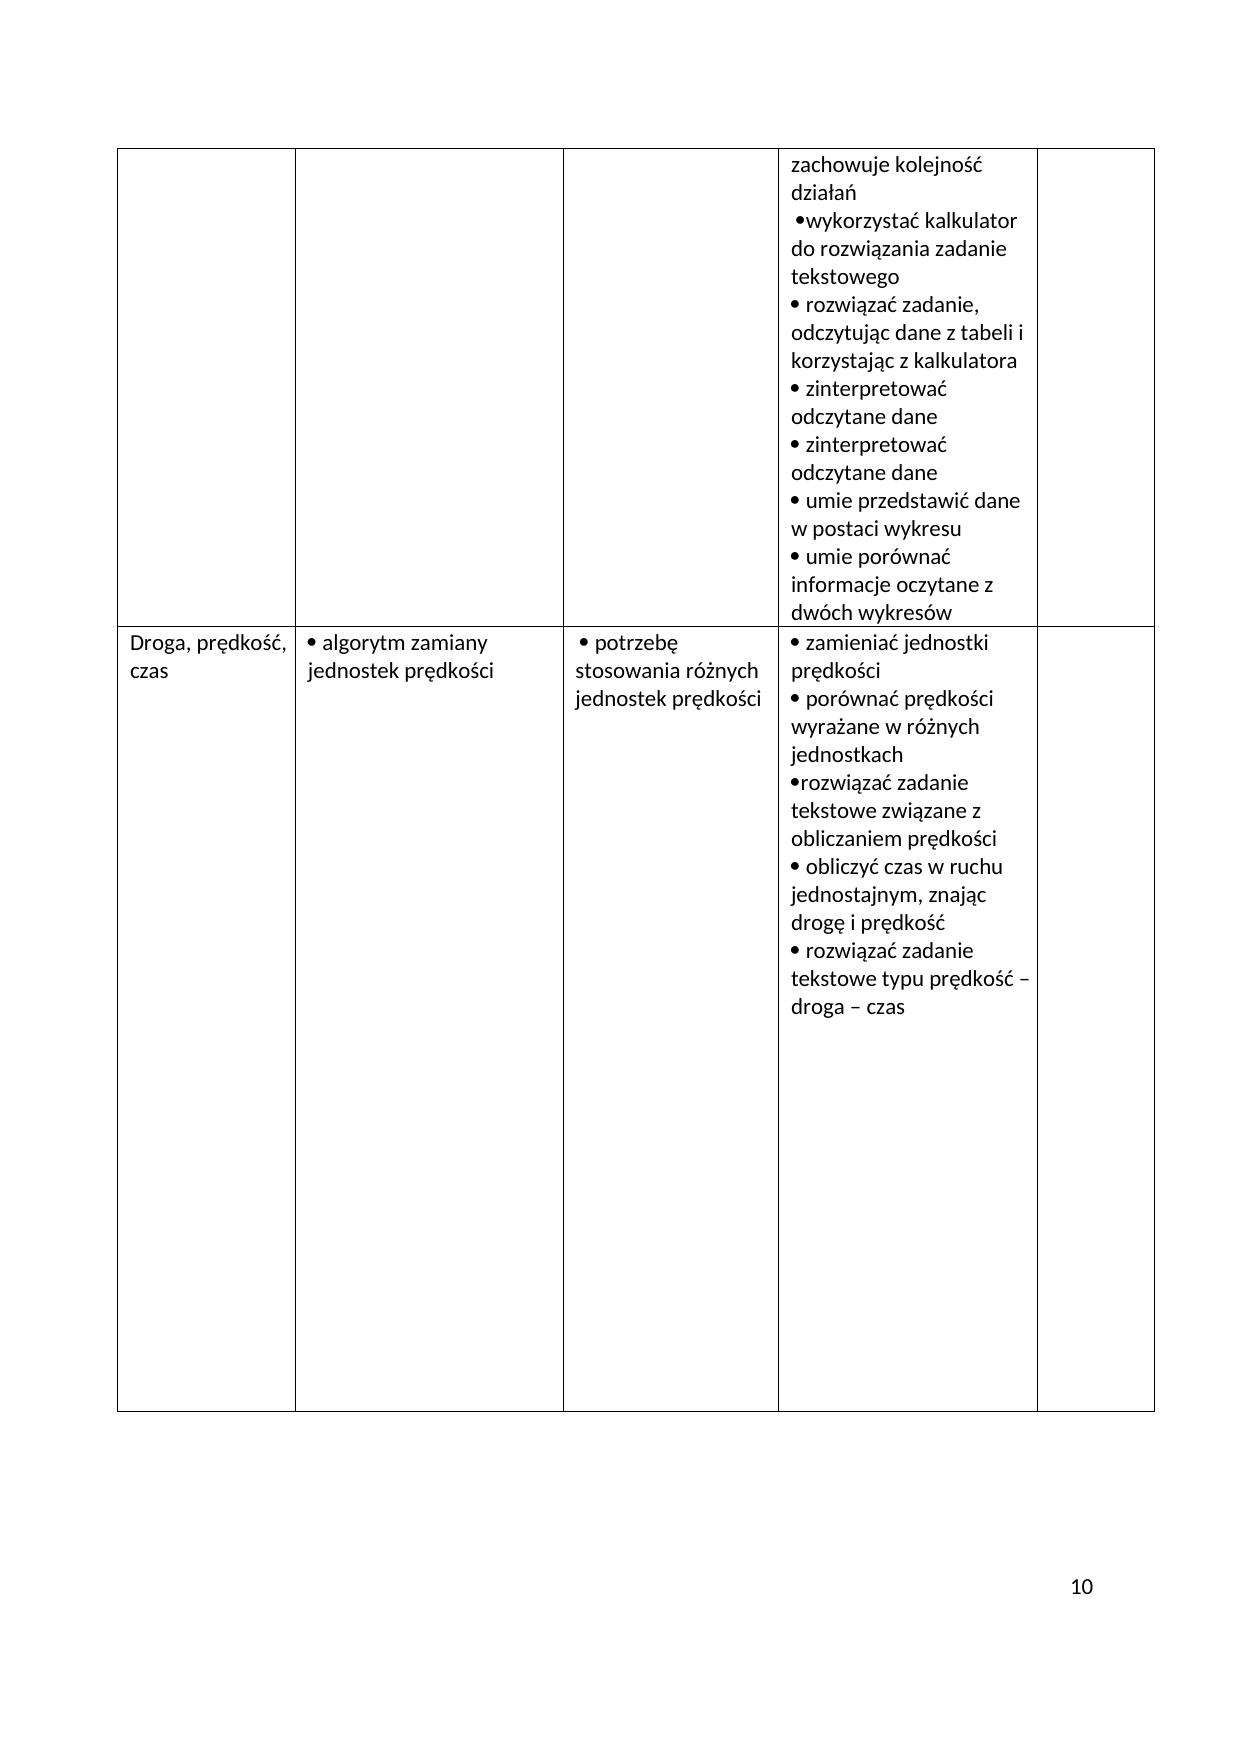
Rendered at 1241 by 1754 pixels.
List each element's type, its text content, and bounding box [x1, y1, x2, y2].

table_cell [779, 149, 1037, 626]
table_cell potrzebę stosowania różnych jednostek prędkości [564, 627, 778, 1411]
table_cell [1038, 149, 1154, 626]
table_cell algorytm zamiany jednostek prędkości [296, 627, 563, 1411]
table_cell Droga, prędkość, czas [118, 627, 295, 1411]
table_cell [296, 149, 563, 626]
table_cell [118, 149, 295, 626]
table_cell [1038, 627, 1154, 1411]
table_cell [564, 149, 778, 626]
table_cell zamieniać jednostki prędkości porównać prędkości wyrażane w różnych jednostkach rozwiązać zadanie tekstowe związane z obliczaniem prędkości obliczyć czas w ruchu jednostajnym, znając drogę i prędkość rozwiązać zadanie tekstowe typu prędkość – droga – czas [779, 627, 1037, 1411]
